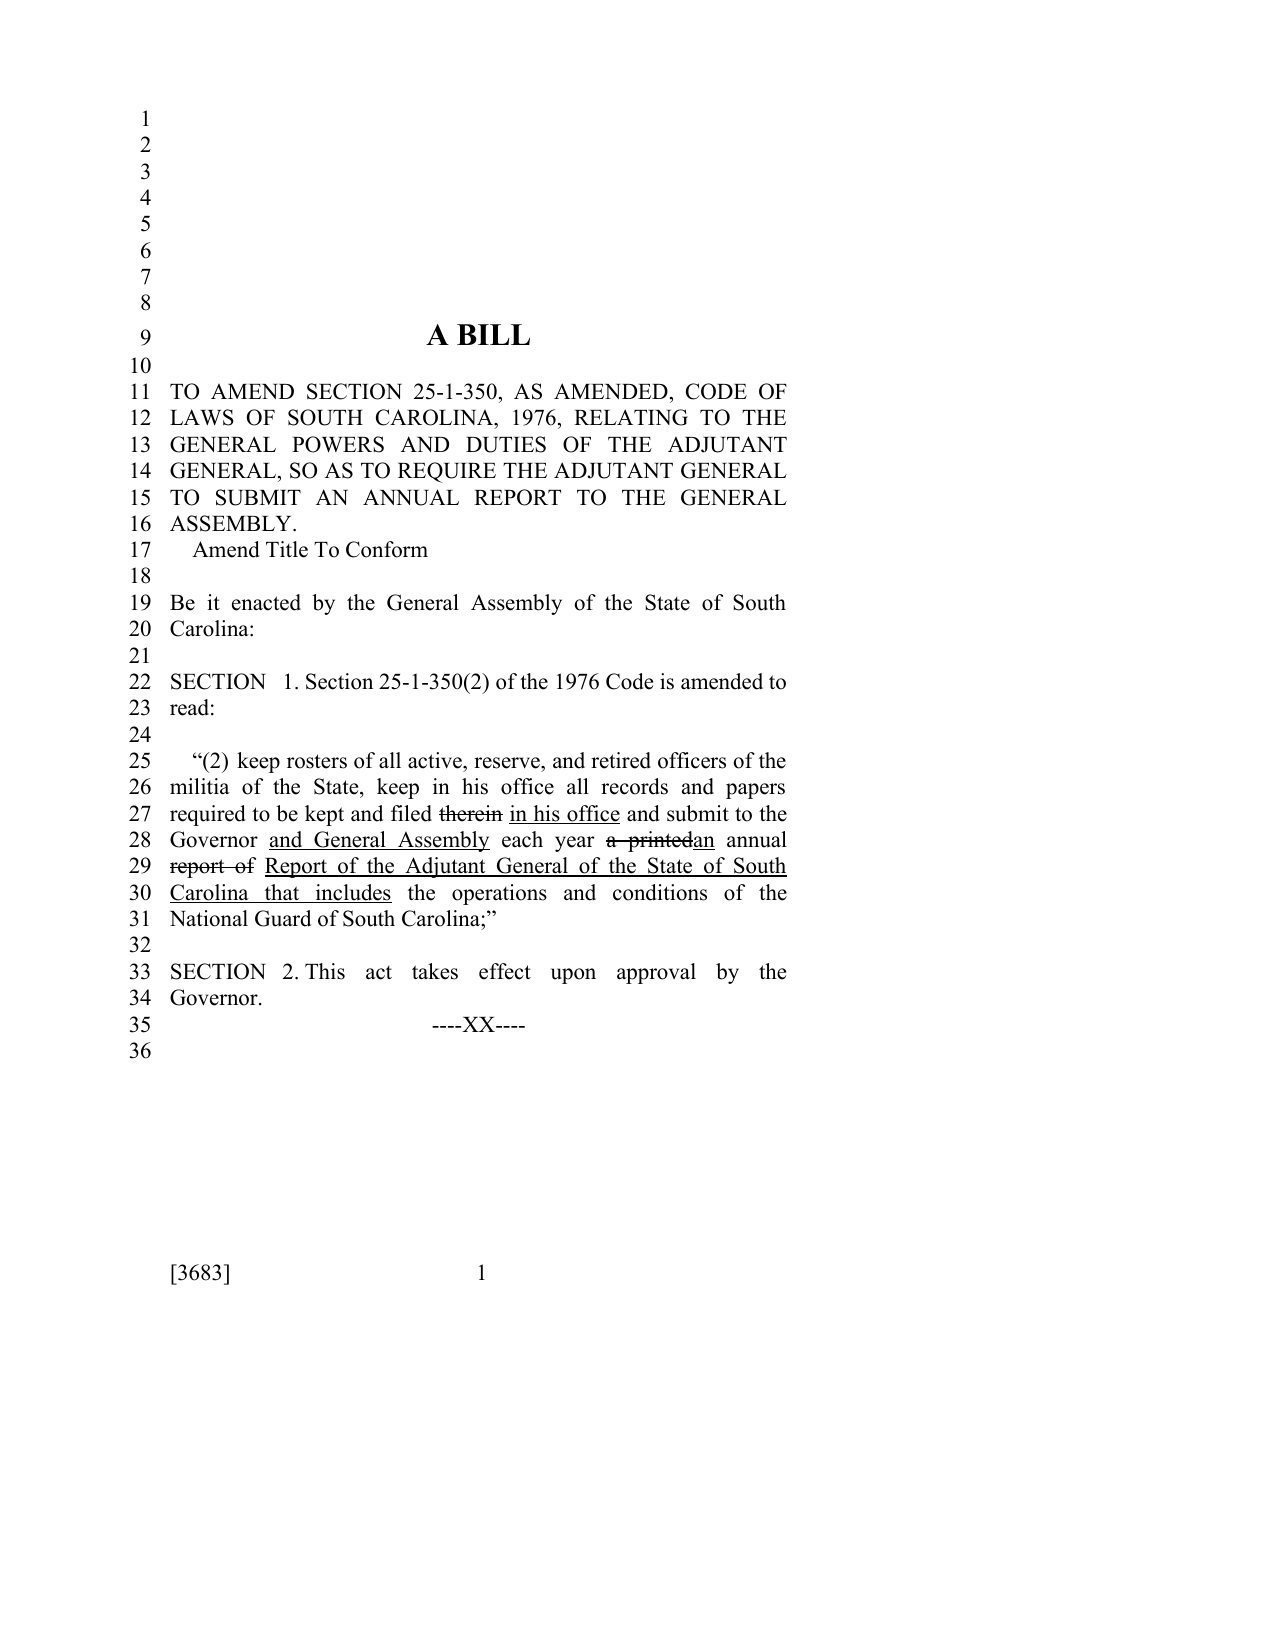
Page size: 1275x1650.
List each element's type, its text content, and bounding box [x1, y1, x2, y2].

text A BILL [169, 316, 787, 352]
text TO AMEND SECTION 25-1-350, AS AMENDED, CODE OF LAWS OF SOUTH CAROLINA, 1976, RELATING TO THE GENERAL POWERS AND DUTIES OF THE ADJUTANT GENERAL, SO AS TO REQUIRE THE ADJUTANT GENERAL TO SUBMIT AN ANNUAL REPORT TO THE GENERAL ASSEMBLY. [169, 378, 787, 536]
text SECTION 2. This act takes effect upon approval by the Governor. [169, 958, 787, 1011]
text Amend Title To Conform [169, 536, 787, 563]
text Be it enacted by the General Assembly of the State of South Carolina: [169, 589, 787, 642]
text SECTION 1. Section 25-1-350(2) of the 1976 Code is amended to read: [169, 668, 787, 721]
text ----XX---- [169, 1011, 787, 1037]
text “(2) keep rosters of all active, reserve, and retired officers of the militia of the State, keep in his office all records and papers required to be kept and filed therein in his office and submit to the Governor and General Assembly each year a printedan annual report of Report of the Adjutant General of the State of South Carolina that includes the operations and conditions of the National Guard of South Carolina;” [169, 747, 787, 932]
